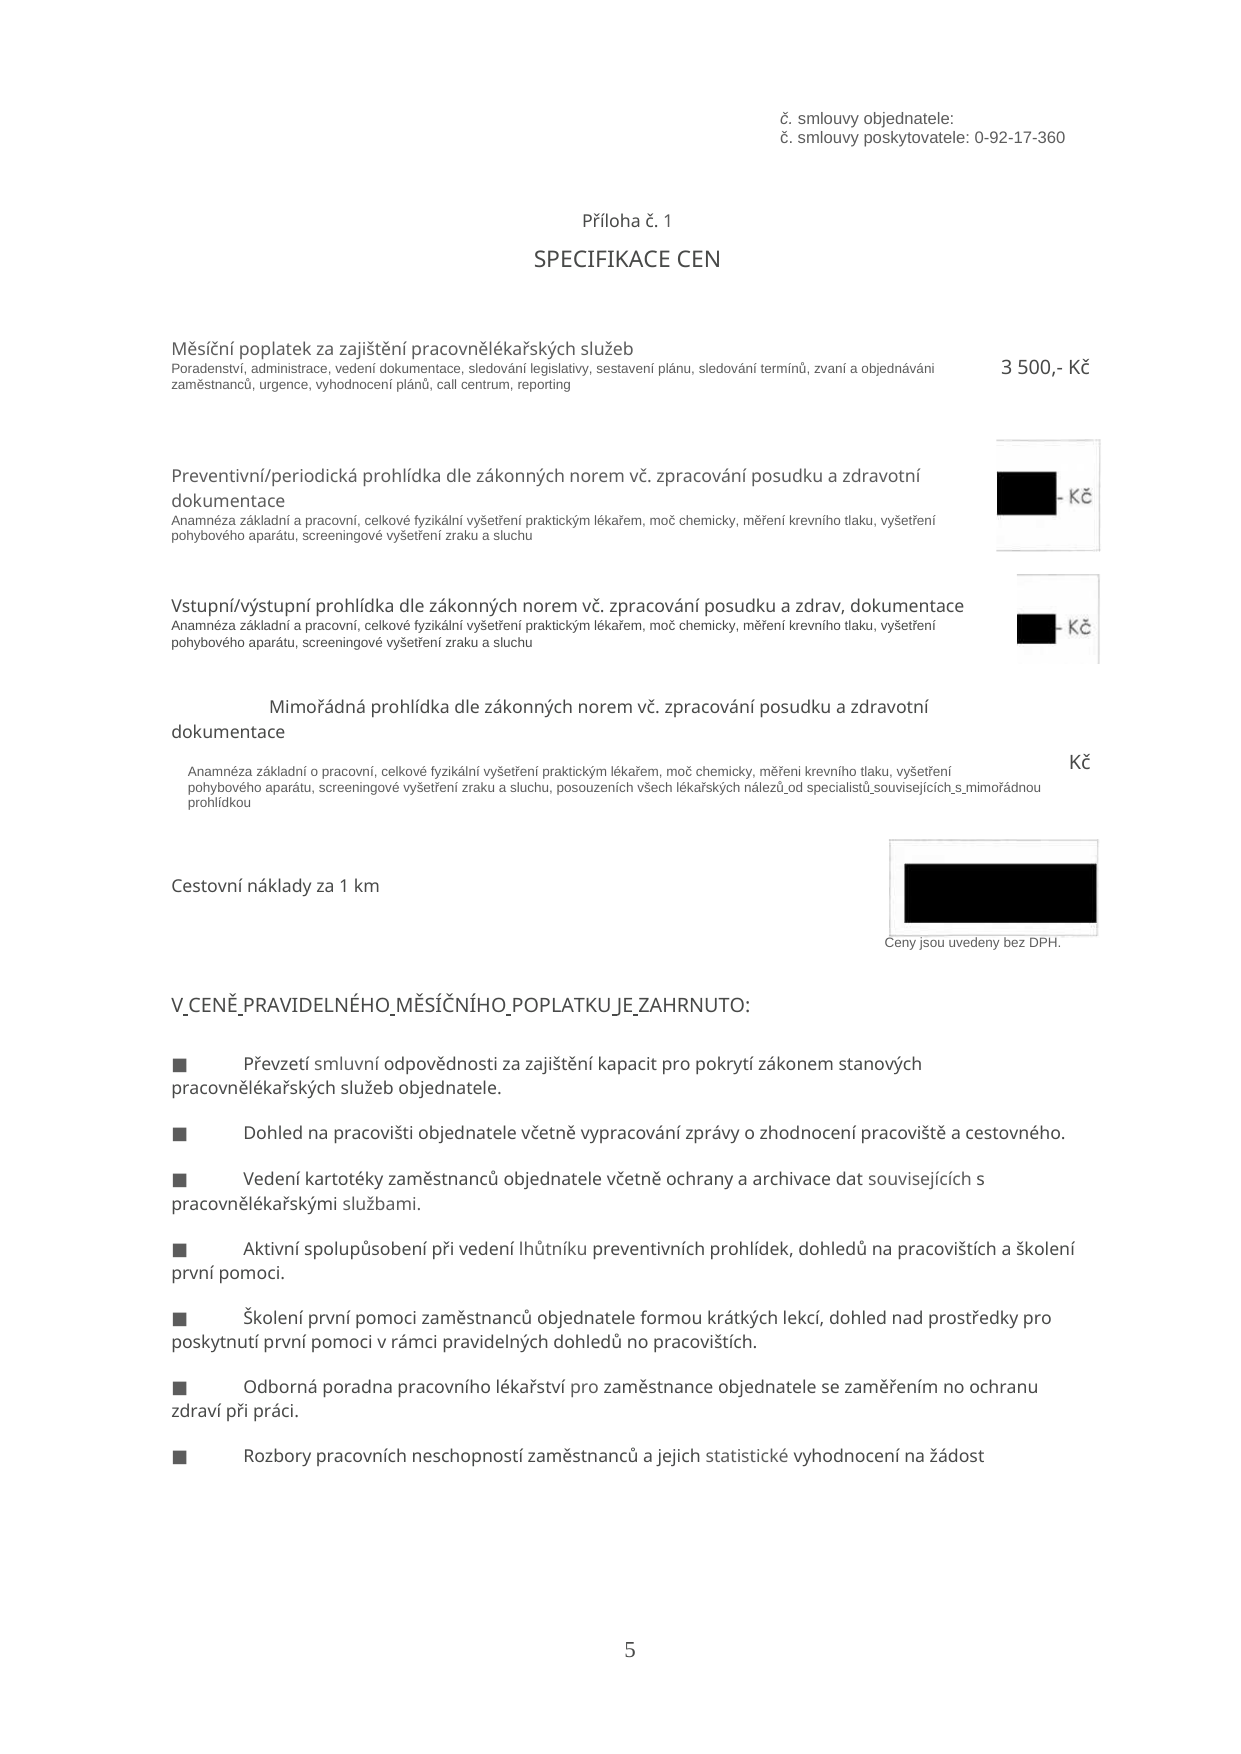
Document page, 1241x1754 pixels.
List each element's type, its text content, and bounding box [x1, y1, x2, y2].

list Dohled na pracovišti objednatele včetně vypracování zprávy o zhodnocení pracoviště a cestovného. [171, 1121, 1084, 1145]
text Vstupní/výstupní prohlídka dle zákonných norem vč. zpracování posudku a zdrav, dokumentace [171, 593, 1016, 617]
list Školení první pomoci zaměstnanců objednatele formou krátkých lekcí, dohled nad prostředky pro poskytnutí první pomoci v rámci pravidelných dohledů no pracovištích. [171, 1305, 1084, 1353]
text Anamnéza základní o pracovní, celkové fyzikální vyšetření praktickým lékařem, moč chemicky, měřeni krevního tlaku, vyšetření pohybového aparátu, screeningové vyšetření zraku a sluchu, posouzeních všech lékařských nálezů od specialistů souvisejících s mimořádnou prohlídkou [188, 764, 1084, 811]
text Poradenství, administrace, vedení dokumentace, sledování legislativy, sestavení plánu, sledování termínů, zvaní a objednáváni zaměstnanců, urgence, vyhodnocení plánů, call centrum, reporting [171, 361, 1084, 392]
text Cestovní náklady za 1 km [171, 873, 888, 897]
list Aktivní spolupůsobení při vedení lhůtníku preventivních prohlídek, dohledů na pracovištích a školení první pomoci. [171, 1236, 1084, 1284]
text Anamnéza základní a pracovní, celkové fyzikální vyšetření praktickým lékařem, moč chemicky, měření krevního tlaku, vyšetření pohybového aparátu, screeningové vyšetření zraku a sluchu [171, 617, 1016, 650]
picture [888, 839, 1100, 938]
text Měsíční poplatek za zajištění pracovnělékařských služeb [171, 336, 1084, 361]
text SPECIFIKACE CEN [171, 243, 1084, 274]
text Preventivní/periodická prohlídka dle zákonných norem vč. zpracování posudku a zdravotní dokumentace [171, 464, 996, 512]
list Odborná poradna pracovního lékařství pro zaměstnance objednatele se zaměřením no ochranu zdraví při práci. [171, 1374, 1084, 1423]
text Příloha č. 1 [171, 208, 1084, 232]
text V CENĚ PRAVIDELNÉHO MĚSÍČNÍHO POPLATKU JE ZAHRNUTO: [171, 991, 1084, 1018]
list Vedení kartotéky zaměstnanců objednatele včetně ochrany a archivace dat souvisejících s pracovnělékařskými službami. [171, 1167, 1084, 1215]
text Anamnéza základní a pracovní, celkové fyzikální vyšetření praktickým lékařem, moč chemicky, měření krevního tlaku, vyšetření pohybového aparátu, screeningové vyšetření zraku a sluchu [171, 512, 996, 543]
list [171, 1443, 1084, 1468]
list Převzetí smluvní odpovědnosti za zajištění kapacit pro pokrytí zákonem stanových pracovnělékařských služeb objednatele. [171, 1051, 1084, 1100]
picture [996, 439, 1102, 552]
picture [1016, 574, 1101, 664]
text Mimořádná prohlídka dle zákonných norem vč. zpracování posudku a zdravotní dokumentace [171, 695, 1084, 743]
